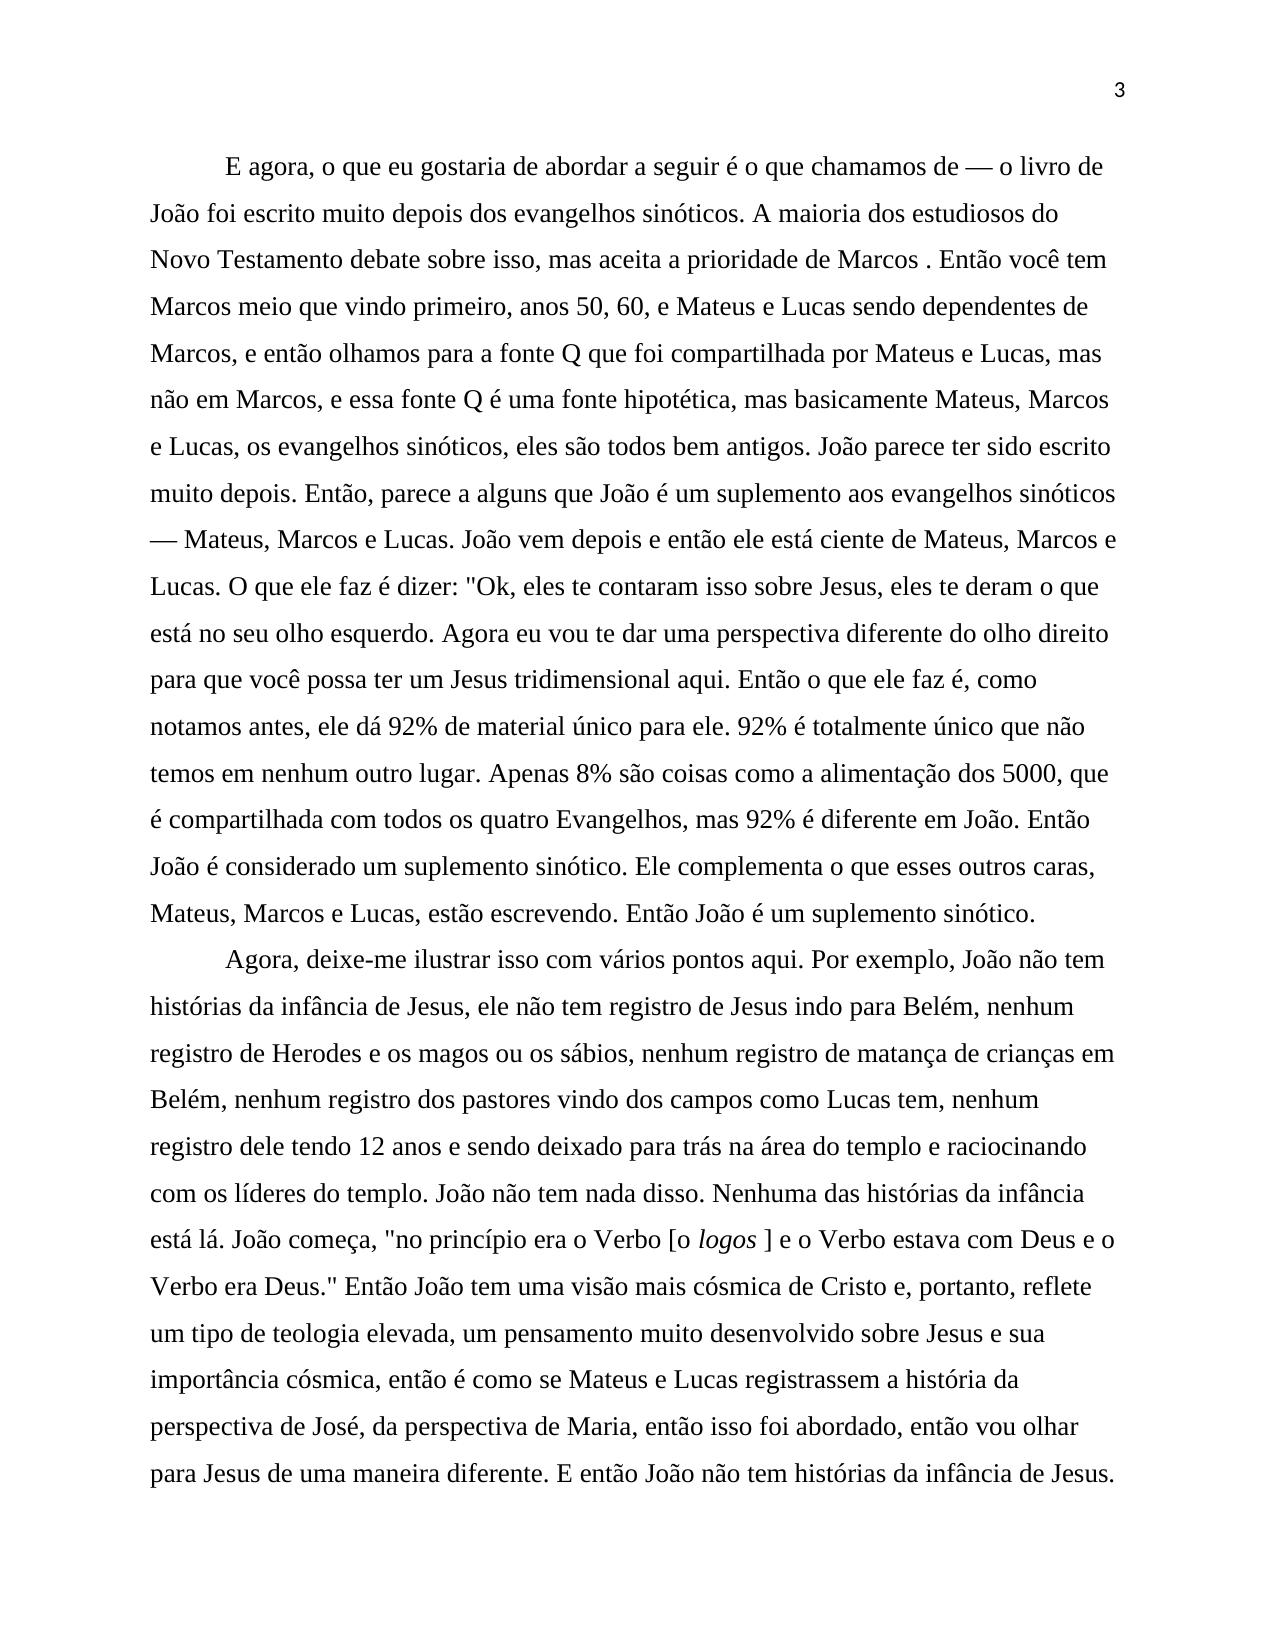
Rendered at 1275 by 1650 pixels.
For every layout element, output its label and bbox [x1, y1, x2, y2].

text [150, 150, 1125, 1488]
